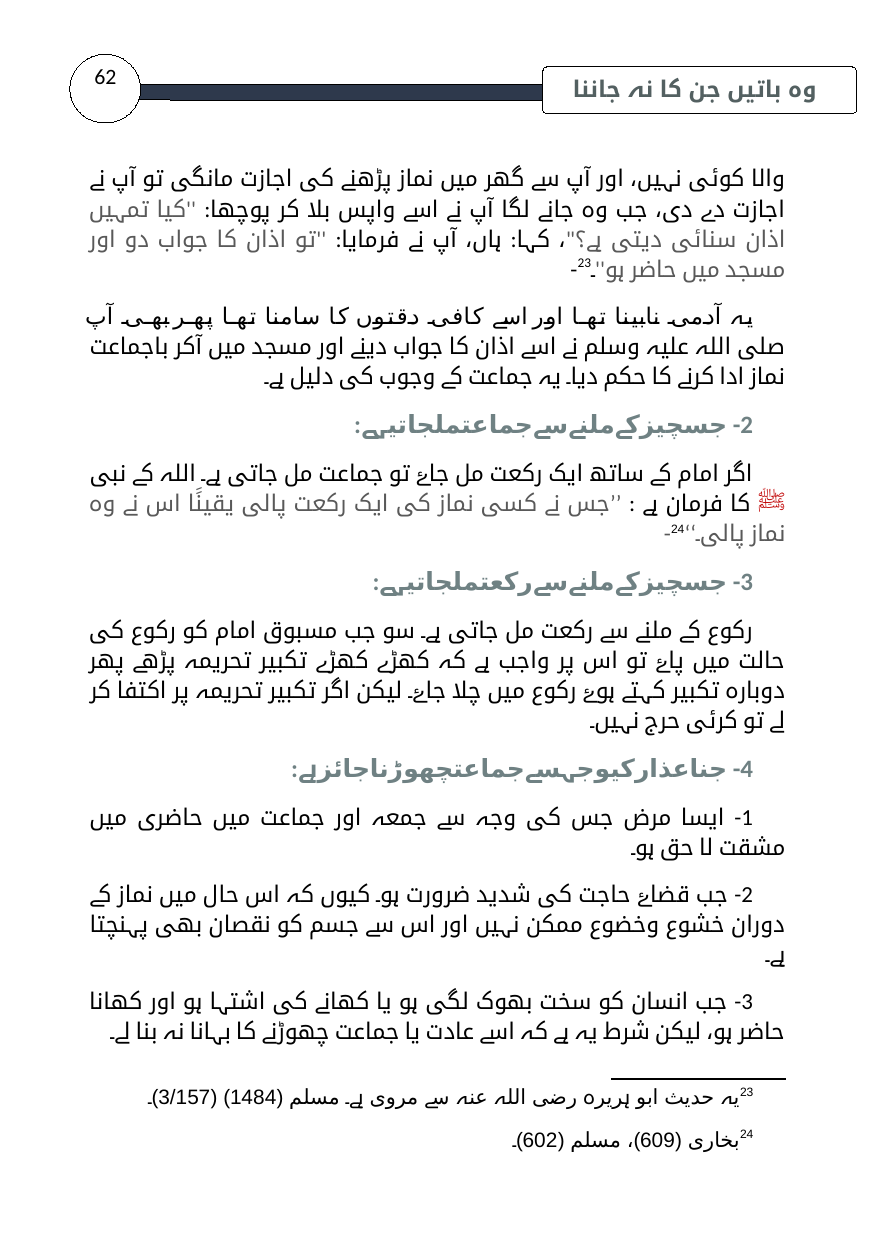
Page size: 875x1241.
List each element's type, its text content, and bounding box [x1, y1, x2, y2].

text 3- جب انسان کو سخت بھوک لگی ہو یا کھانے کی اشتہا ہو اور کھانا حاضر ہو، لیکن شرط یہ ہے کہ اسے عادت یا جماعت چھوڑنے کا بہانا نہ بنا لے۔ [89, 987, 785, 1045]
text 1- ایسا مرض جس کی وجہ سے جمعہ اور جماعت میں حاضری میں مشقت لا حق ہو۔ [89, 803, 785, 861]
subtitle 3- جسچیزکےملنےسےرکعتملجاتیہے: [89, 566, 785, 597]
text 2- جب قضاۓ حاجت کی شدید ضرورت ہو۔ کیوں کہ اس حال میں نماز کے دوران خشوع وخضوع ممکن نہیں اور اس سے جسم کو نقصان بھی پہنچتا ہے۔ [89, 880, 785, 968]
subtitle 2- جسچیزکےملنےسےجماعتملجاتیہے: [89, 409, 785, 440]
text رکوع کے ملنے سے رکعت مل جاتی ہے۔ سو جب مسبوق امام کو رکوع کی حالت میں پاۓ تو اس پر واجب ہے کہ کھڑے کھڑے تکبیر تحریمہ پڑھے پھر دوبارہ تکبیر کہتے ہوۓ رکوع میں چلا جاۓ۔ لیکن اگر تکبیر تحریمہ پر اکتفا کر لے تو کرئی حرج نہیں۔ [89, 616, 785, 734]
subtitle 4- جناعذارکیوجہسےجماعتچھوڑناجائزہے: [89, 753, 785, 784]
text یہ آدمی نابینا تھا اور اسے کافی دقتوں کا سامنا تھا پھر بھی آپ صلی اللہ علیہ وسلم نے اسے اذان کا جواب دینے اور مسجد میں آکر باجماعت نماز ادا کرنے کا حکم دیا۔ یہ جماعت کے وجوب کی دلیل ہے۔ [89, 302, 785, 390]
text اگر امام کے ساتھ ایک رکعت مل جاۓ تو جماعت مل جاتی ہے۔ اللہ کے نبی ﷺ کا فرمان ہے : ’’جس نے کسی نماز کی ایک رکعت پالی یقینََا اس نے وہ نماز پالی۔‘‘- [89, 459, 785, 547]
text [89, 164, 785, 283]
